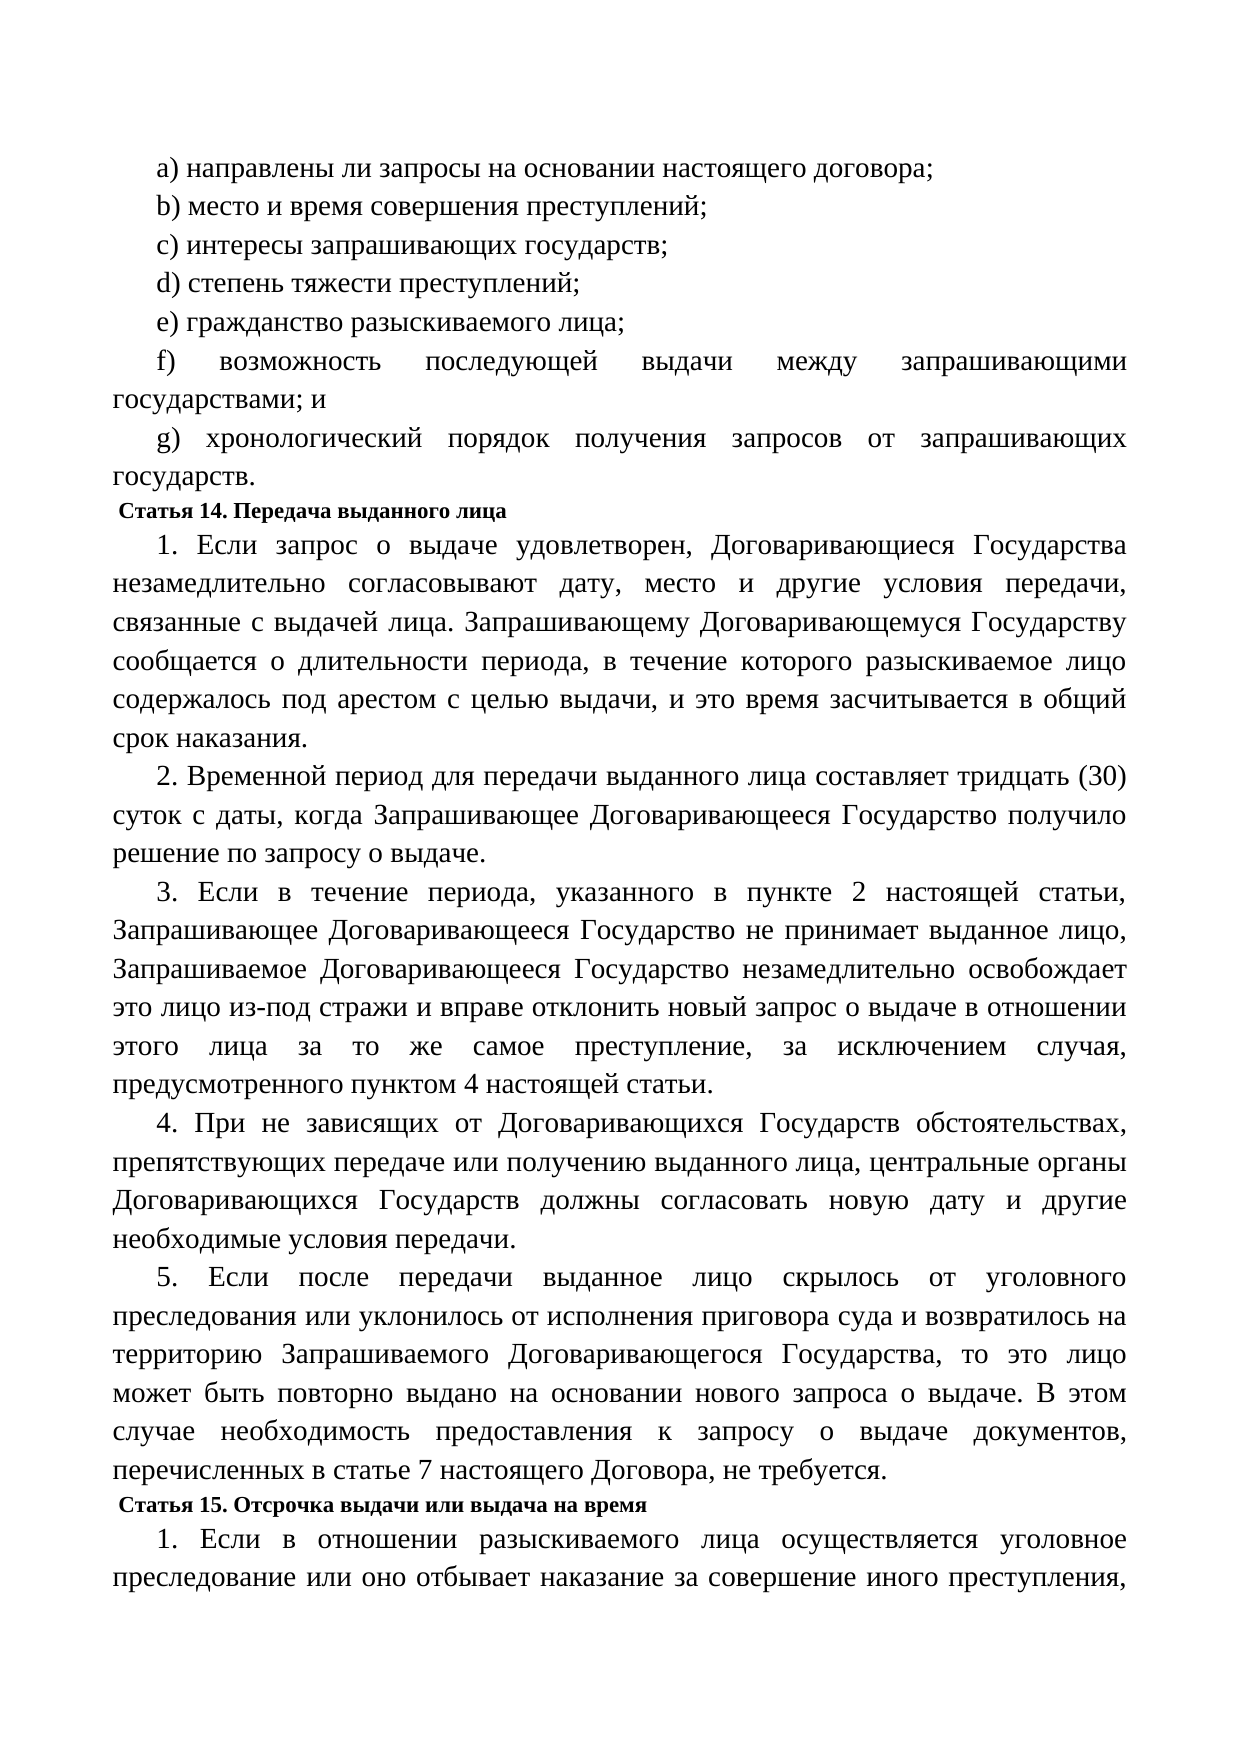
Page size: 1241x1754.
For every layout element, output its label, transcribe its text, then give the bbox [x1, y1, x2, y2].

text 4. При не зависящих от Договаривающихся Государств обстоятельствах, препятствующих передаче или получению выданного лица, центральные органы Договаривающихся Государств должны согласовать новую дату и другие необходимые условия передачи. [112, 1105, 1128, 1254]
text a) направлены ли запросы на основании настоящего договора; [112, 150, 1128, 183]
text 2. Временной период для передачи выданного лица составляет тридцать (30) суток с даты, когда Запрашивающее Договаривающееся Государство получило решение по запросу о выдаче. [112, 758, 1128, 869]
text g) хронологический порядок получения запросов от запрашивающих государств. [112, 420, 1128, 492]
text Статья 15. Отсрочка выдачи или выдача на время [112, 1491, 1128, 1517]
text d) степень тяжести преступлений; [112, 266, 1128, 299]
text e) гражданство разыскиваемого лица; [112, 304, 1128, 338]
text f) возможность последующей выдачи между запрашивающими государствами; и [112, 343, 1128, 415]
text 1. Если запрос о выдаче удовлетворен, Договаривающиеся Государства незамедлительно согласовывают дату, место и другие условия передачи, связанные с выдачей лица. Запрашивающему Договаривающемуся Государству сообщается о длительности периода, в течение которого разыскиваемое лицо содержалось под арестом с целью выдачи, и это время засчитывается в общий срок наказания. [112, 527, 1128, 753]
text 5. Если после передачи выданное лицо скрылось от уголовного преследования или уклонилось от исполнения приговора суда и возвратилось на территорию Запрашиваемого Договаривающегося Государства, то это лицо может быть повторно выдано на основании нового запроса о выдаче. В этом случае необходимость предоставления к запросу о выдаче документов, перечисленных в статье 7 настоящего Договора, не требуется. [112, 1259, 1128, 1486]
text Статья 14. Передача выданного лица [112, 497, 1128, 523]
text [112, 1521, 1128, 1593]
text 3. Если в течение периода, указанного в пункте 2 настоящей статьи, Запрашивающее Договаривающееся Государство не принимает выданное лицо, Запрашиваемое Договаривающееся Государство незамедлительно освобождает это лицо из-под стражи и вправе отклонить новый запрос о выдаче в отношении этого лица за то же самое преступление, за исключением случая, предусмотренного пунктом 4 настоящей статьи. [112, 874, 1128, 1100]
text c) интересы запрашивающих государств; [112, 227, 1128, 261]
text b) место и время совершения преступлений; [112, 188, 1128, 222]
